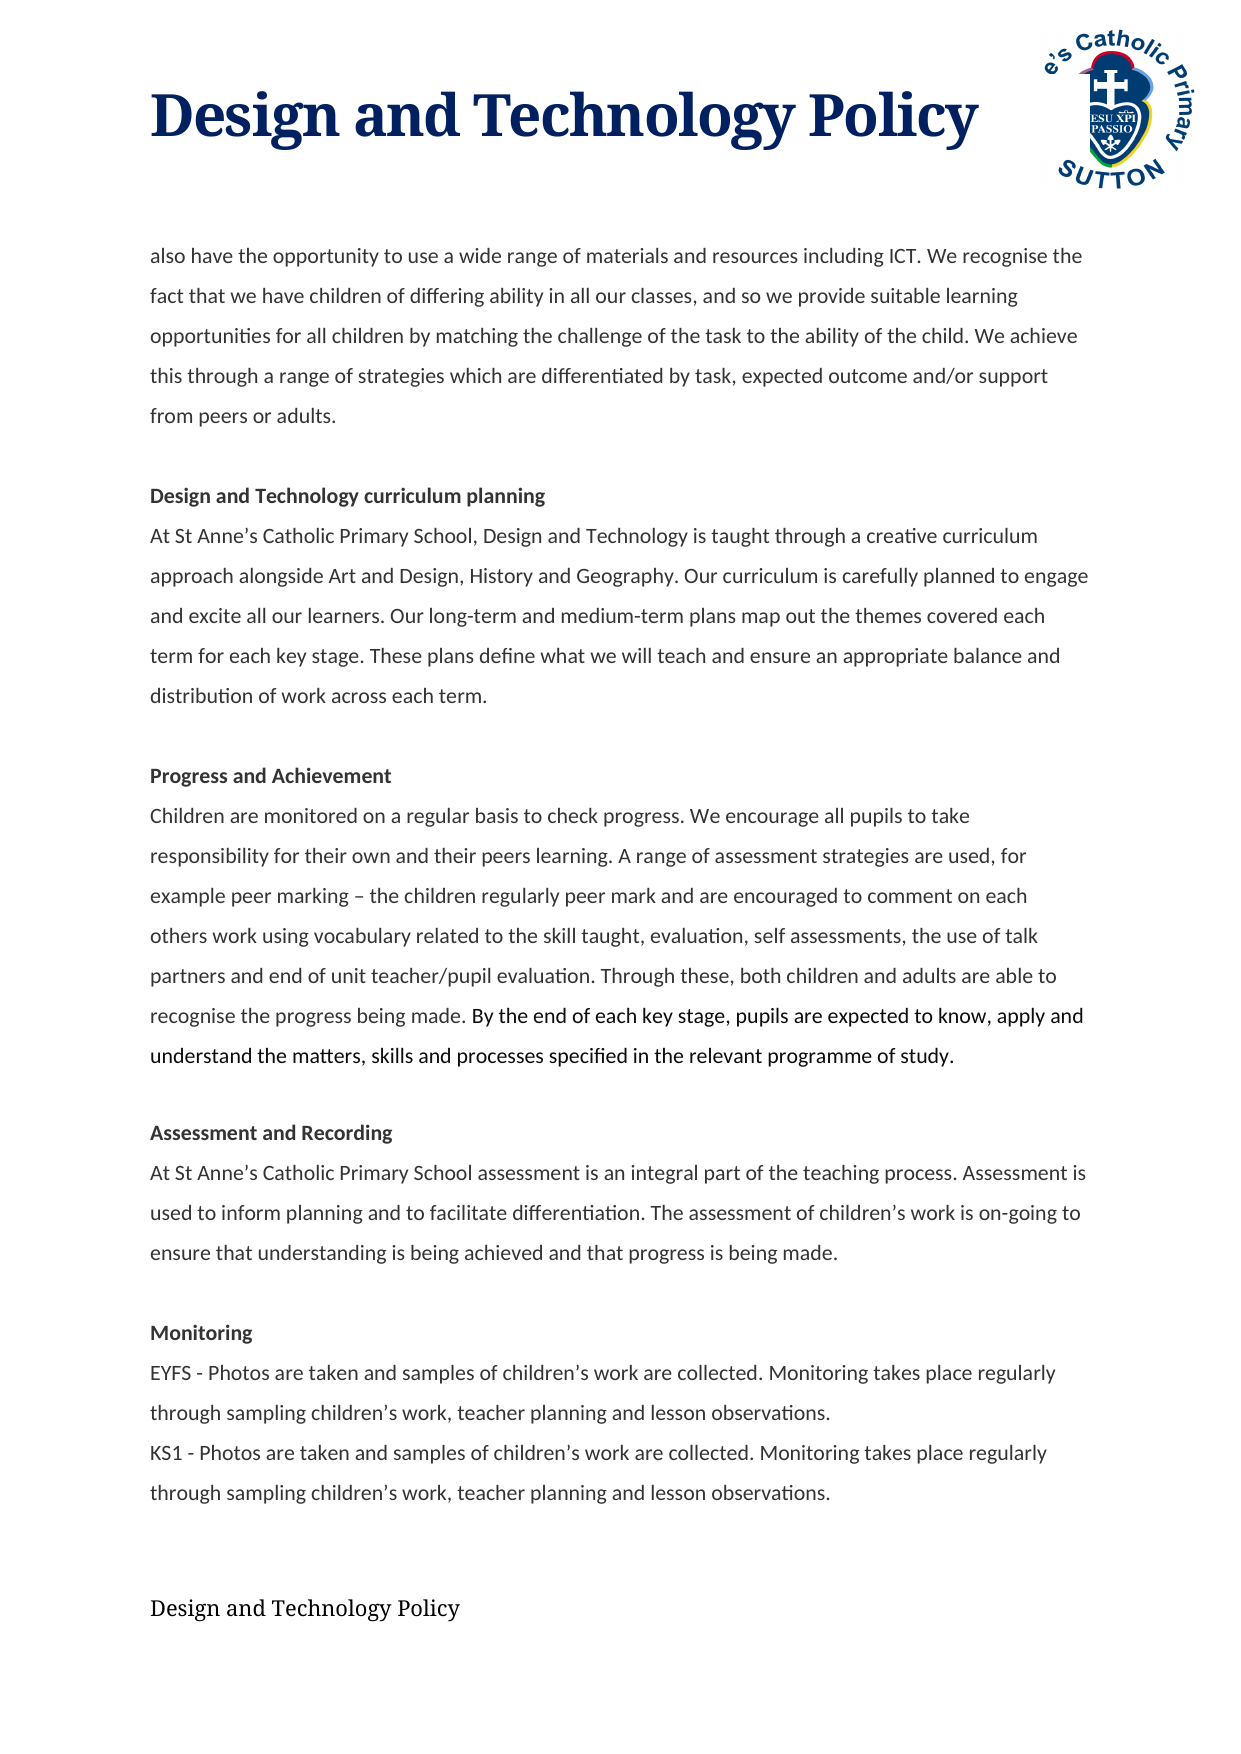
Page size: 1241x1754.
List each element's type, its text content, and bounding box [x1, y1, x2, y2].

text Assessment and Recording At St Anne’s Catholic Primary School assessment is an integral part of the teaching process. Assessment is used to inform planning and to facilitate differentiation. The assessment of children’s work is on-going to ensure that understanding is being achieved and that progress is being made. [150, 1106, 1090, 1266]
text Monitoring [150, 1306, 1090, 1346]
text KS1 - Photos are taken and samples of children’s work are collected. Monitoring takes place regularly through sampling children’s work, teacher planning and lesson observations. [150, 1426, 1090, 1506]
text Design and Technology curriculum planning At St Anne’s Catholic Primary School, Design and Technology is taught through a creative curriculum approach alongside Art and Design, History and Geography. Our curriculum is carefully planned to engage and excite all our learners. Our long-term and medium-term plans map out the themes covered each term for each key stage. These plans define what we will teach and ensure an appropriate balance and distribution of work across each term. [150, 483, 1090, 709]
text EYFS - Photos are taken and samples of children’s work are collected. Monitoring takes place regularly through sampling children’s work, teacher planning and lesson observations. [150, 1346, 1090, 1426]
text Progress and Achievement Children are monitored on a regular basis to check progress. We encourage all pupils to take responsibility for their own and their peers learning. A range of assessment strategies are used, for example peer marking – the children regularly peer mark and are encouraged to comment on each others work using vocabulary related to the skill taught, evaluation, self assessments, the use of talk partners and end of unit teacher/pupil evaluation. Through these, both children and adults are able to recognise the progress being made. By the end of each key stage, pupils are expected to know, apply and understand the matters, skills and processes specified in the relevant programme of study. [150, 763, 1090, 1069]
picture [1026, 29, 1195, 189]
